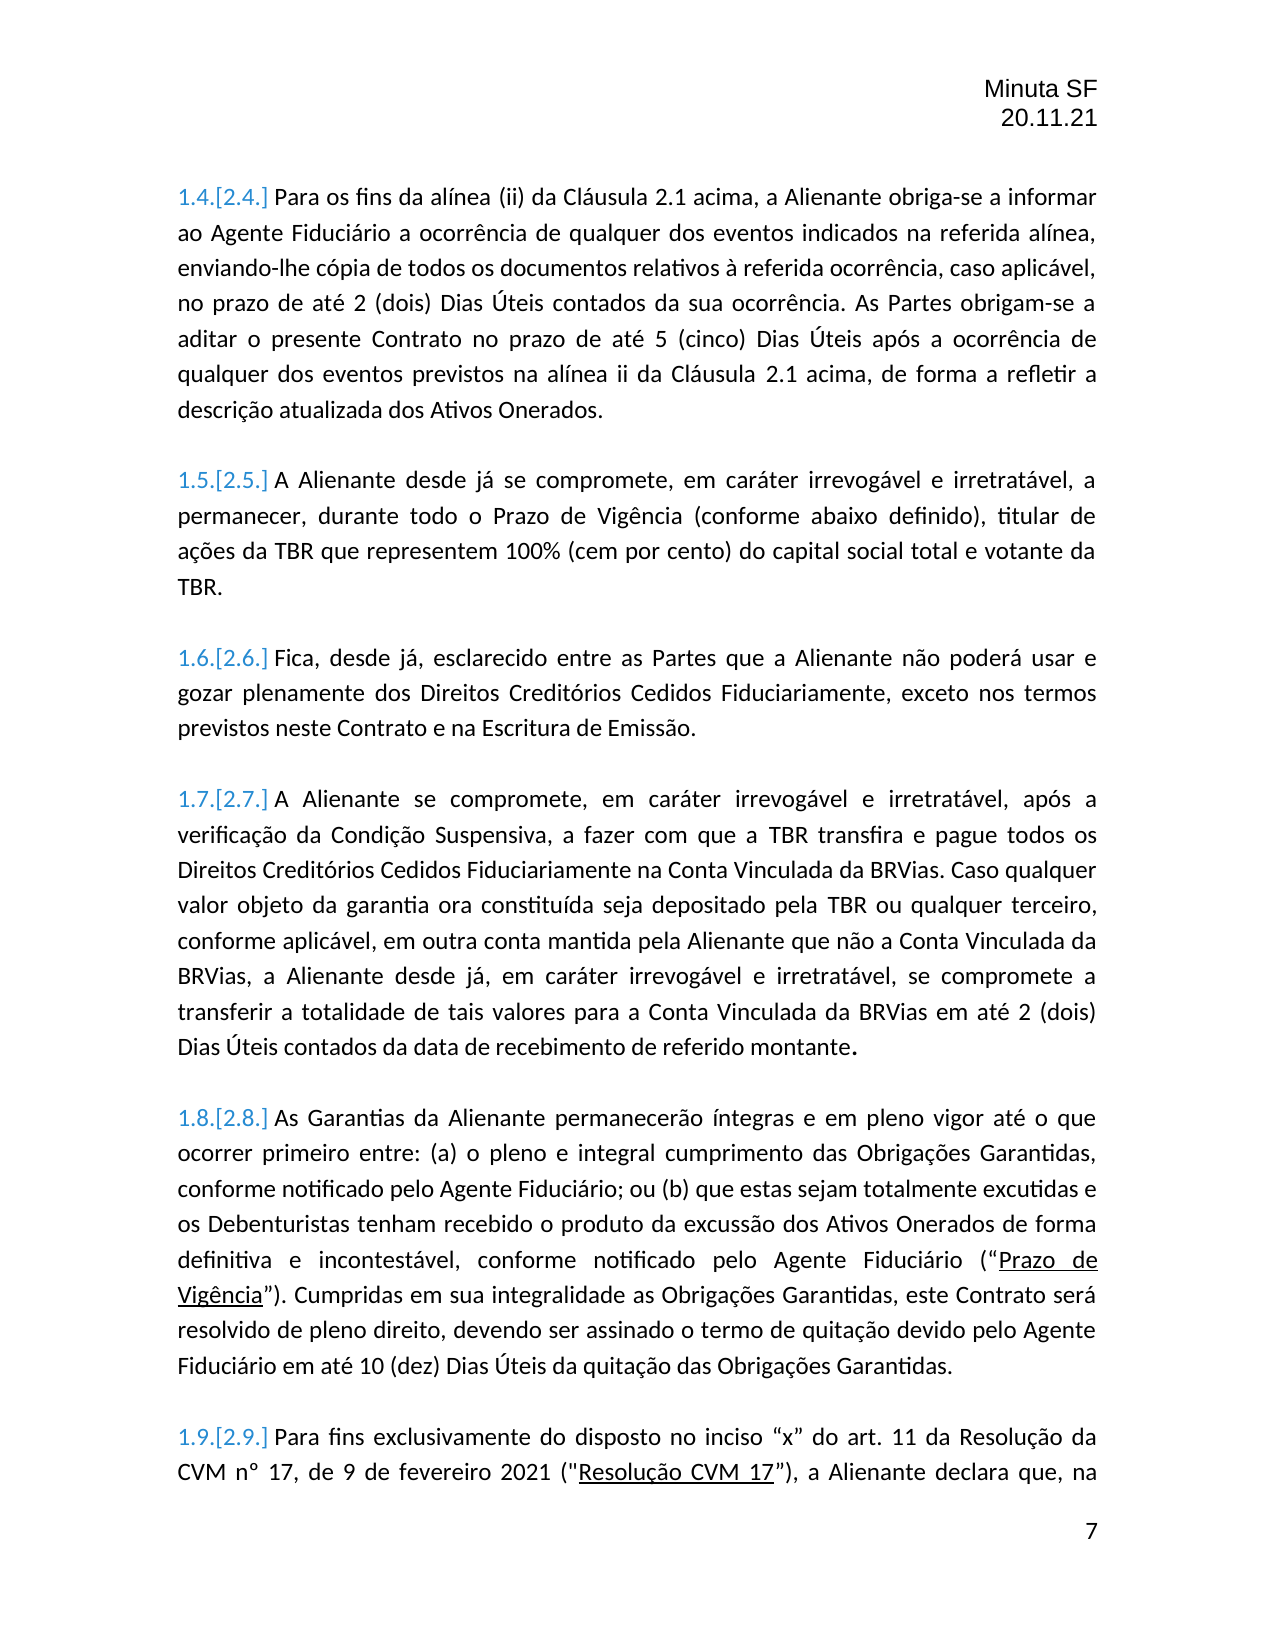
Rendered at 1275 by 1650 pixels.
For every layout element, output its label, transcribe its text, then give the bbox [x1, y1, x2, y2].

list Fica, desde já, esclarecido entre as Partes que a Alienante não poderá usar e gozar plenamente dos Direitos Creditórios Cedidos Fiduciariamente, exceto nos termos previstos neste Contrato e na Escritura de Emissão. [177, 638, 1098, 744]
list As Garantias da Alienante permanecerão íntegras e em pleno vigor até o que ocorrer primeiro entre: (a) o pleno e integral cumprimento das Obrigações Garantidas, conforme notificado pelo Agente Fiduciário; ou (b) que estas sejam totalmente excutidas e os Debenturistas tenham recebido o produto da excussão dos Ativos Onerados de forma definitiva e incontestável, conforme notificado pelo Agente Fiduciário (“Prazo de Vigência”). Cumpridas em sua integralidade as Obrigações Garantidas, este Contrato será resolvido de pleno direito, devendo ser assinado o termo de quitação devido pelo Agente Fiduciário em até 10 (dez) Dias Úteis da quitação das Obrigações Garantidas. [177, 1098, 1098, 1381]
list Para os fins da alínea (ii) da Cláusula 2.1 acima, a Alienante obriga-se a informar ao Agente Fiduciário a ocorrência de qualquer dos eventos indicados na referida alínea, enviando-lhe cópia de todos os documentos relativos à referida ocorrência, caso aplicável, no prazo de até 2 (dois) Dias Úteis contados da sua ocorrência. As Partes obrigam-se a aditar o presente Contrato no prazo de até 5 (cinco) Dias Úteis após a ocorrência de qualquer dos eventos previstos na alínea ii da Cláusula 2.1 acima, de forma a refletir a descrição atualizada dos Ativos Onerados. [177, 177, 1098, 425]
list A Alienante se compromete, em caráter irrevogável e irretratável, após a verificação da Condição Suspensiva, a fazer com que a TBR transfira e pague todos os Direitos Creditórios Cedidos Fiduciariamente na Conta Vinculada da BRVias. Caso qualquer valor objeto da garantia ora constituída seja depositado pela TBR ou qualquer terceiro, conforme aplicável, em outra conta mantida pela Alienante que não a Conta Vinculada da BRVias, a Alienante desde já, em caráter irrevogável e irretratável, se compromete a transferir a totalidade de tais valores para a Conta Vinculada da BRVias em até 2 (dois) Dias Úteis contados da data de recebimento de referido montante. [177, 779, 1098, 1063]
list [177, 1417, 1098, 1488]
list A Alienante desde já se compromete, em caráter irrevogável e irretratável, a permanecer, durante todo o Prazo de Vigência (conforme abaixo definido), titular de ações da TBR que representem 100% (cem por cento) do capital social total e votante da TBR. [177, 461, 1098, 602]
